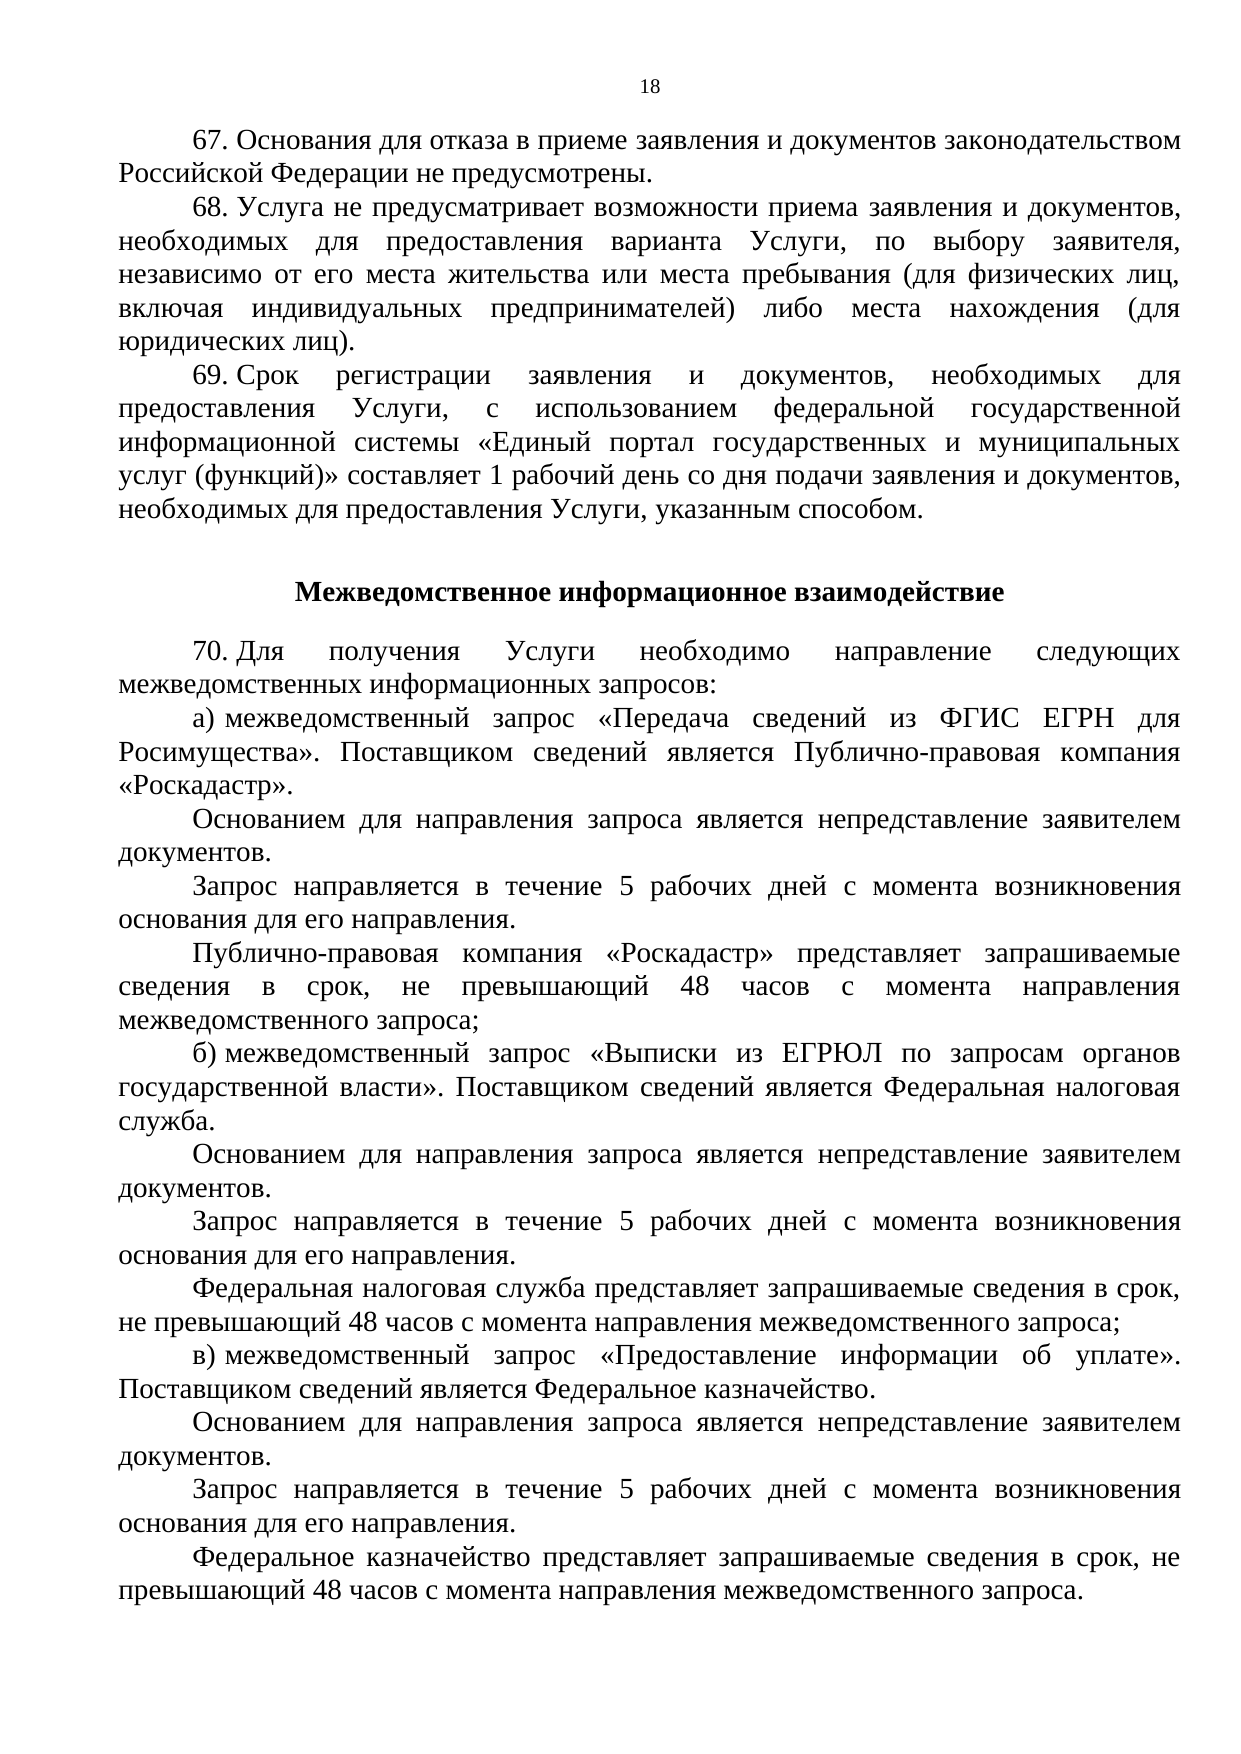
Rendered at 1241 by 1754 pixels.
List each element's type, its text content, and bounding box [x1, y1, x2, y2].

list межведомственный запрос «Передача сведений из ФГИС ЕГРН для Росимущества». Поставщиком сведений является Публично-правовая компания «Роскадастр». [118, 700, 1181, 801]
text Запрос направляется в течение 5 рабочих дней с момента возникновения основания для его направления. [118, 1472, 1181, 1539]
text Основанием для направления запроса является непредставление заявителем документов. [118, 801, 1181, 868]
text Запрос направляется в течение 5 рабочих дней с момента возникновения основания для его направления. [118, 868, 1181, 935]
text Основанием для направления запроса является непредставление заявителем документов. [118, 1404, 1181, 1472]
text Федеральная налоговая служба представляет запрашиваемые сведения в срок, не превышающий 48 часов с момента направления межведомственного запроса; [118, 1270, 1181, 1337]
list Срок регистрации заявления и документов, необходимых для предоставления Услуги, с использованием федеральной государственной информационной системы «Единый портал государственных и муниципальных услуг (функций)» составляет 1 рабочий день со дня подачи заявления и документов, необходимых для предоставления Услуги, указанным способом. [118, 357, 1181, 524]
list межведомственный запрос «Предоставление информации об уплате». Поставщиком сведений является Федеральное казначейство. [118, 1337, 1181, 1404]
list межведомственный запрос «Выписки из ЕГРЮЛ по запросам органов государственной власти». Поставщиком сведений является Федеральная налоговая служба. [118, 1036, 1181, 1136]
text Федеральное казначейство представляет запрашиваемые сведения в срок, не превышающий 48 часов с момента направления межведомственного запроса. [118, 1539, 1181, 1606]
text Запрос направляется в течение 5 рабочих дней с момента возникновения основания для его направления. [118, 1203, 1181, 1270]
list Основания для отказа в приеме заявления и документов законодательством Российской Федерации не предусмотрены. [118, 122, 1181, 189]
list Для получения Услуги необходимо направление следующих межведомственных информационных запросов: [118, 633, 1181, 700]
text Основанием для направления запроса является непредставление заявителем документов. [118, 1136, 1181, 1203]
list Услуга не предусматривает возможности приема заявления и документов, необходимых для предоставления варианта Услуги, по выбору заявителя, независимо от его места жительства или места пребывания (для физических лиц, включая индивидуальных предпринимателей) либо места нахождения (для юридических лиц). [118, 189, 1181, 357]
text Публично-правовая компания «Роскадастр» представляет запрашиваемые сведения в срок, не превышающий 48 часов с момента направления межведомственного запроса; [118, 935, 1181, 1036]
text Межведомственное информационное взаимодействие [118, 574, 1181, 608]
